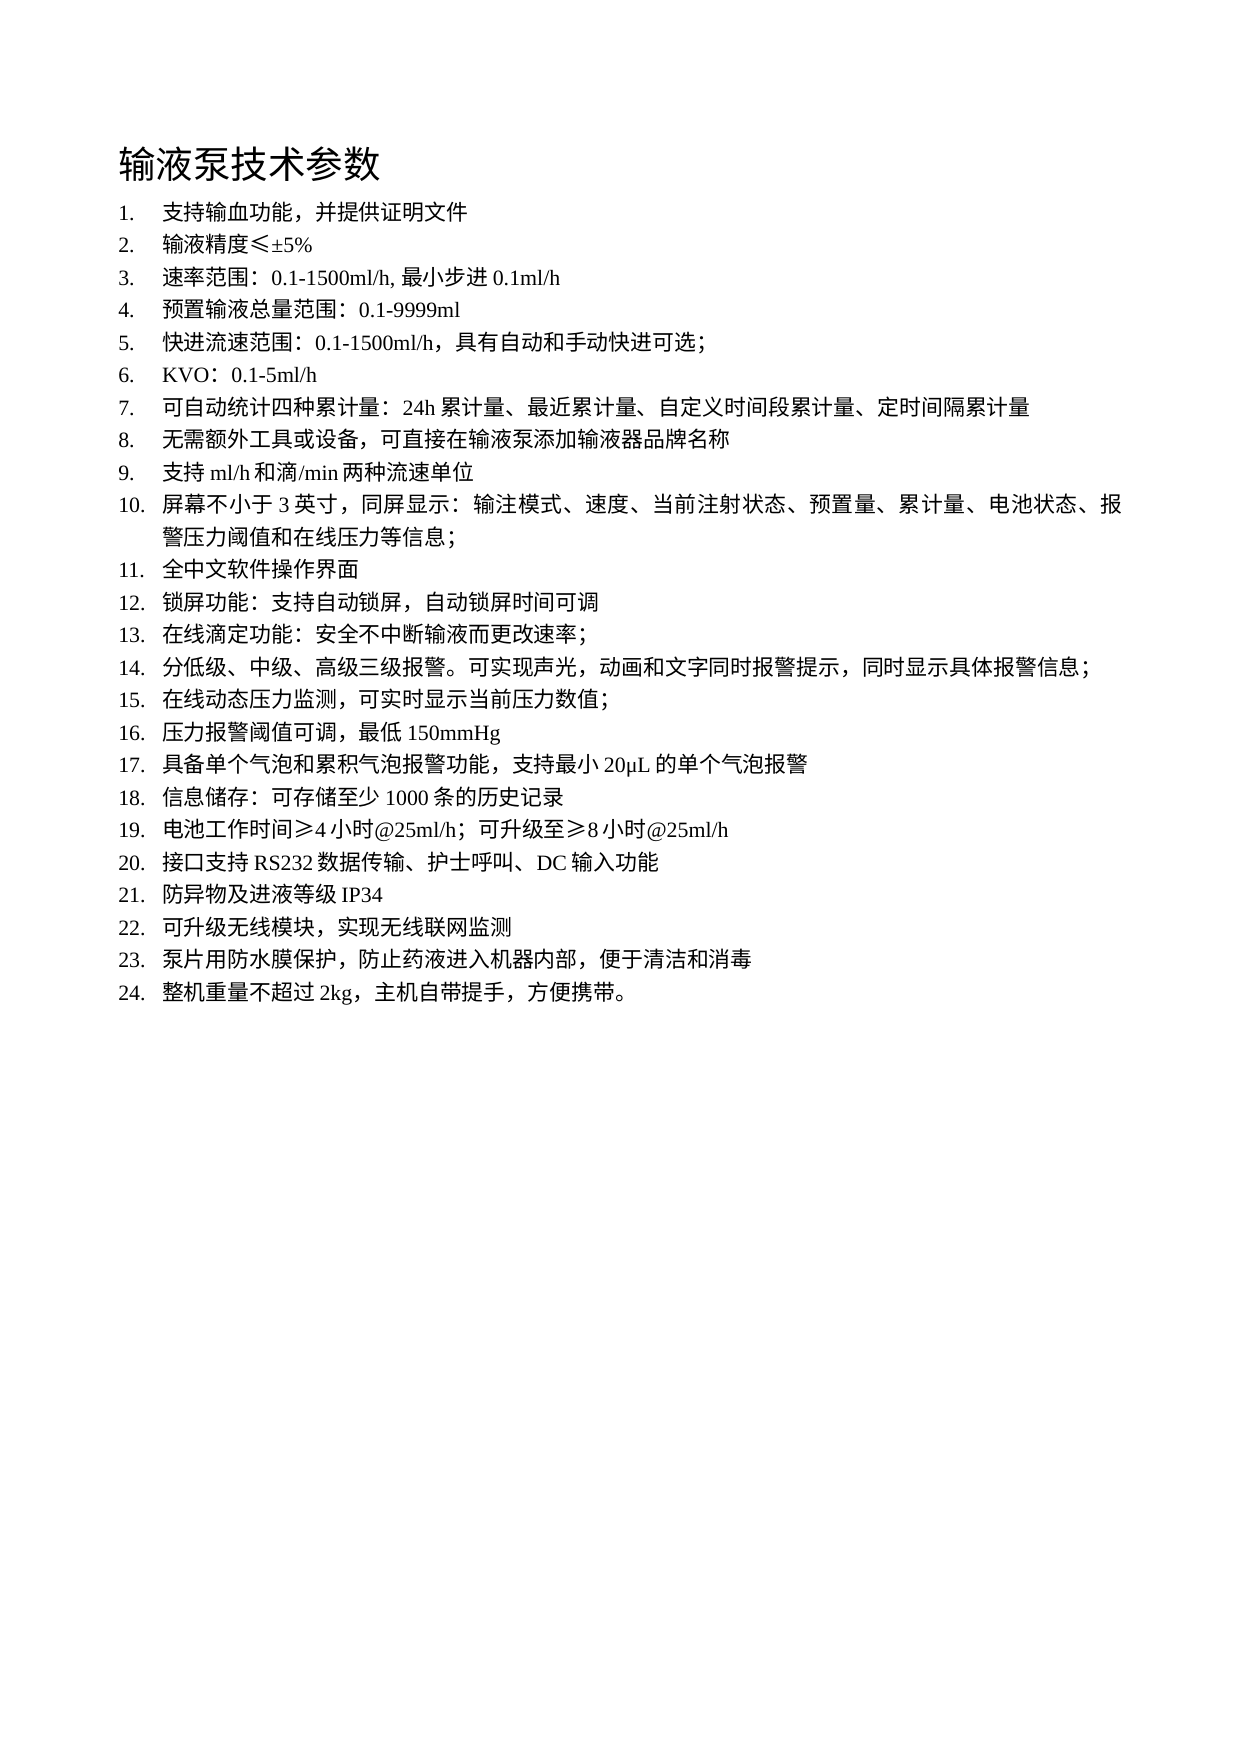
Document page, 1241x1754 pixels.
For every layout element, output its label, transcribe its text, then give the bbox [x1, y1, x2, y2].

list 快进流速范围：0.1-1500ml/h，具有自动和手动快进可选； [118, 324, 1122, 357]
list 支持ml/h和滴/min两种流速单位 [118, 454, 1122, 487]
list 可升级无线模块，实现无线联网监测 [118, 909, 1122, 942]
list 在线滴定功能：安全不中断输液而更改速率； [118, 617, 1122, 649]
list 无需额外工具或设备，可直接在输液泵添加输液器品牌名称 [118, 422, 1122, 454]
list 在线动态压力监测，可实时显示当前压力数值； [118, 682, 1122, 714]
list 泵片用防水膜保护，防止药液进入机器内部，便于清洁和消毒 [118, 942, 1122, 974]
list 信息储存：可存储至少1000条的历史记录 [118, 779, 1122, 812]
list 全中文软件操作界面 [118, 552, 1122, 584]
list 防异物及进液等级IP34 [118, 877, 1122, 909]
list 屏幕不小于3英寸，同屏显示：输注模式、速度、当前注射状态、预置量、累计量、电池状态、报警压力阈值和在线压力等信息； [118, 487, 1122, 552]
list 预置输液总量范围：0.1-9999ml [118, 292, 1122, 324]
list 电池工作时间≥4小时@25ml/h；可升级至≥8小时@25ml/h [118, 812, 1122, 844]
list 具备单个气泡和累积气泡报警功能，支持最小20μL的单个气泡报警 [118, 747, 1122, 779]
list 输液精度≤±5% [118, 227, 1122, 259]
list 分低级、中级、高级三级报警。可实现声光，动画和文字同时报警提示，同时显示具体报警信息； [118, 649, 1122, 682]
list 接口支持RS232数据传输、护士呼叫、DC输入功能 [118, 844, 1122, 877]
list 整机重量不超过2kg，主机自带提手，方便携带。 [118, 974, 1122, 1007]
list 锁屏功能：支持自动锁屏，自动锁屏时间可调 [118, 584, 1122, 617]
list KVO：0.1-5ml/h [118, 357, 1122, 389]
list 可自动统计四种累计量：24h累计量、最近累计量、自定义时间段累计量、定时间隔累计量 [118, 389, 1122, 422]
text 输液泵技术参数 [118, 129, 1122, 194]
list 速率范围：0.1-1500ml/h, 最小步进0.1ml/h [118, 259, 1122, 292]
list 压力报警阈值可调，最低150mmHg [118, 714, 1122, 747]
list 支持输血功能，并提供证明文件 [118, 194, 1122, 227]
